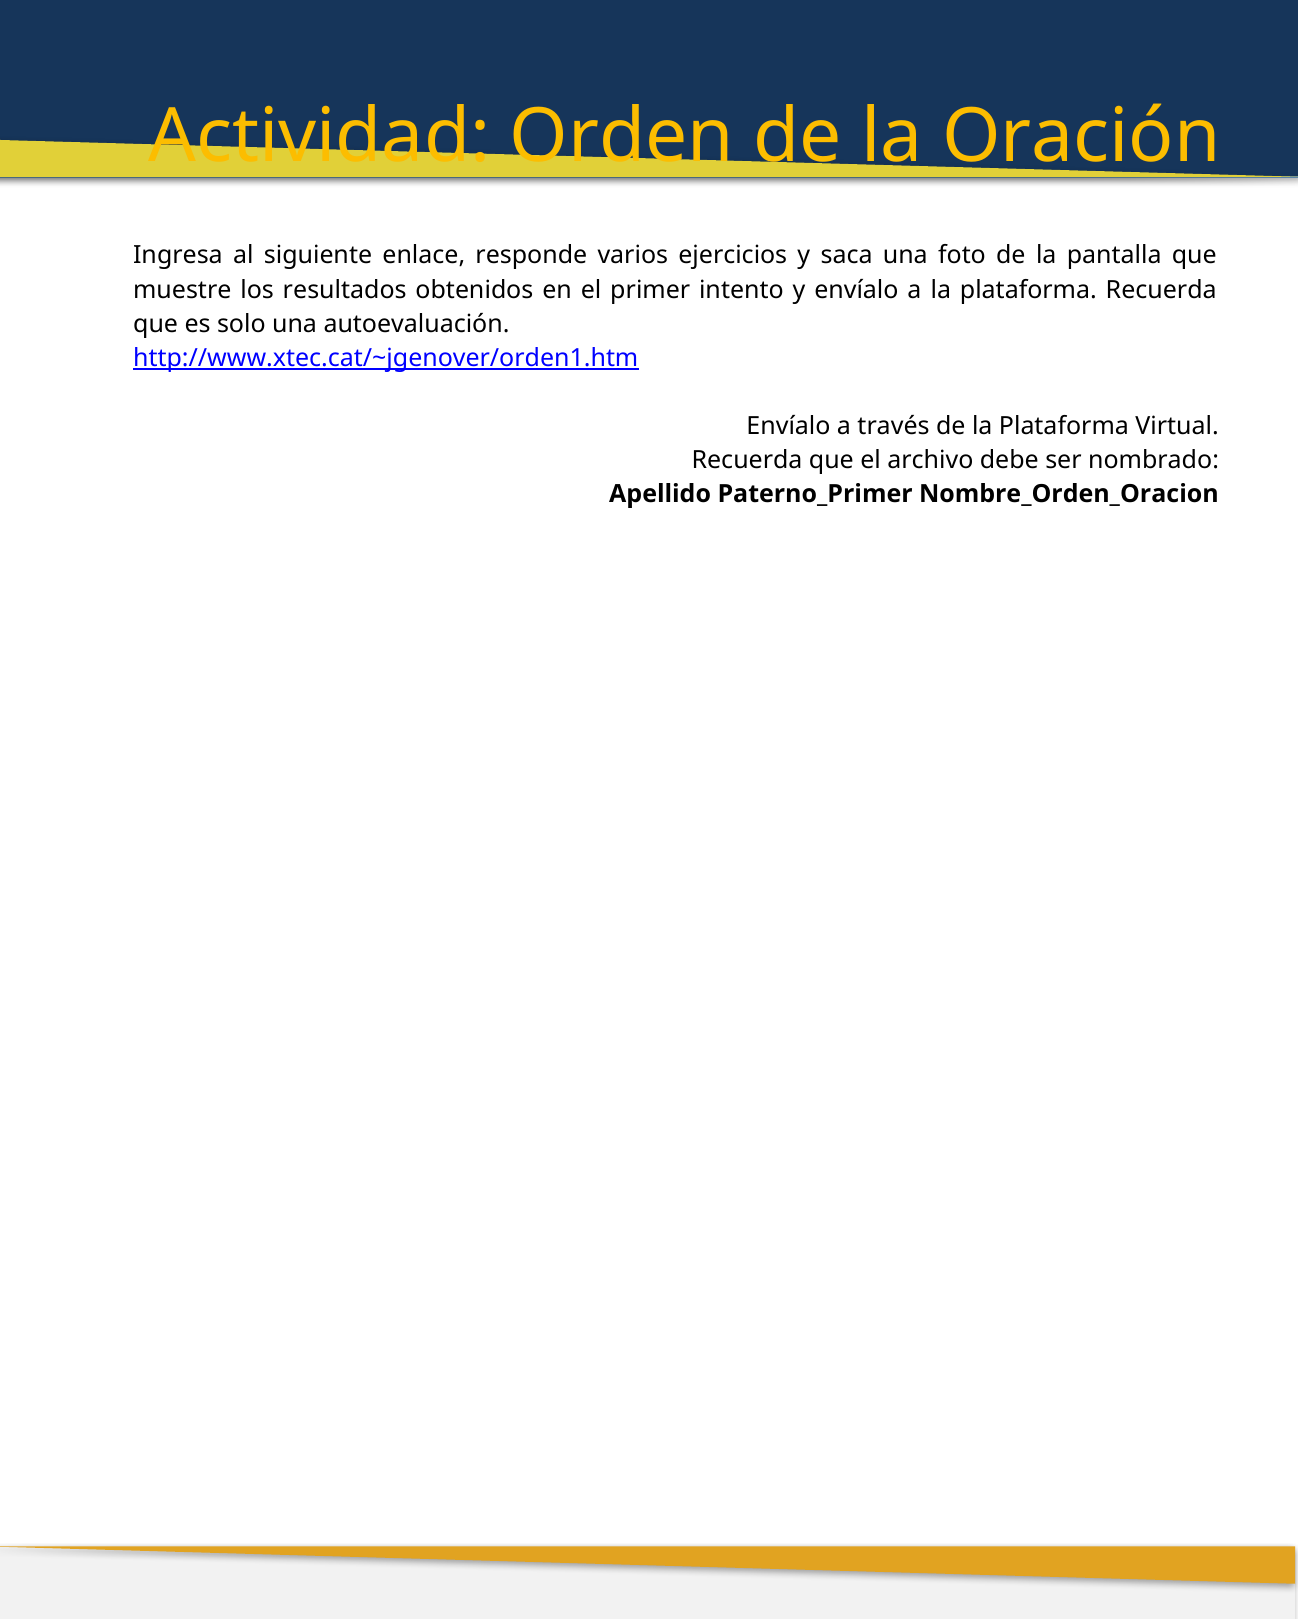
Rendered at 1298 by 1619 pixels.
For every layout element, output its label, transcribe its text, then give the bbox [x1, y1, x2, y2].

text Recuerda que el archivo debe ser nombrado: [133, 442, 1219, 476]
text Envíalo a través de la Plataforma Virtual. [133, 407, 1219, 442]
text http://www.xtec.cat/~jgenover/orden1.htm [133, 339, 1219, 373]
text Apellido Paterno_Primer Nombre_Orden_Oracion [170, 476, 1219, 510]
text Ingresa al siguiente enlace, responde varios ejercicios y saca una foto de la pantalla que muestre los resultados obtenidos en el primer intento y envíalo a la plataforma. Recuerda que es solo una autoevaluación. [133, 237, 1219, 339]
